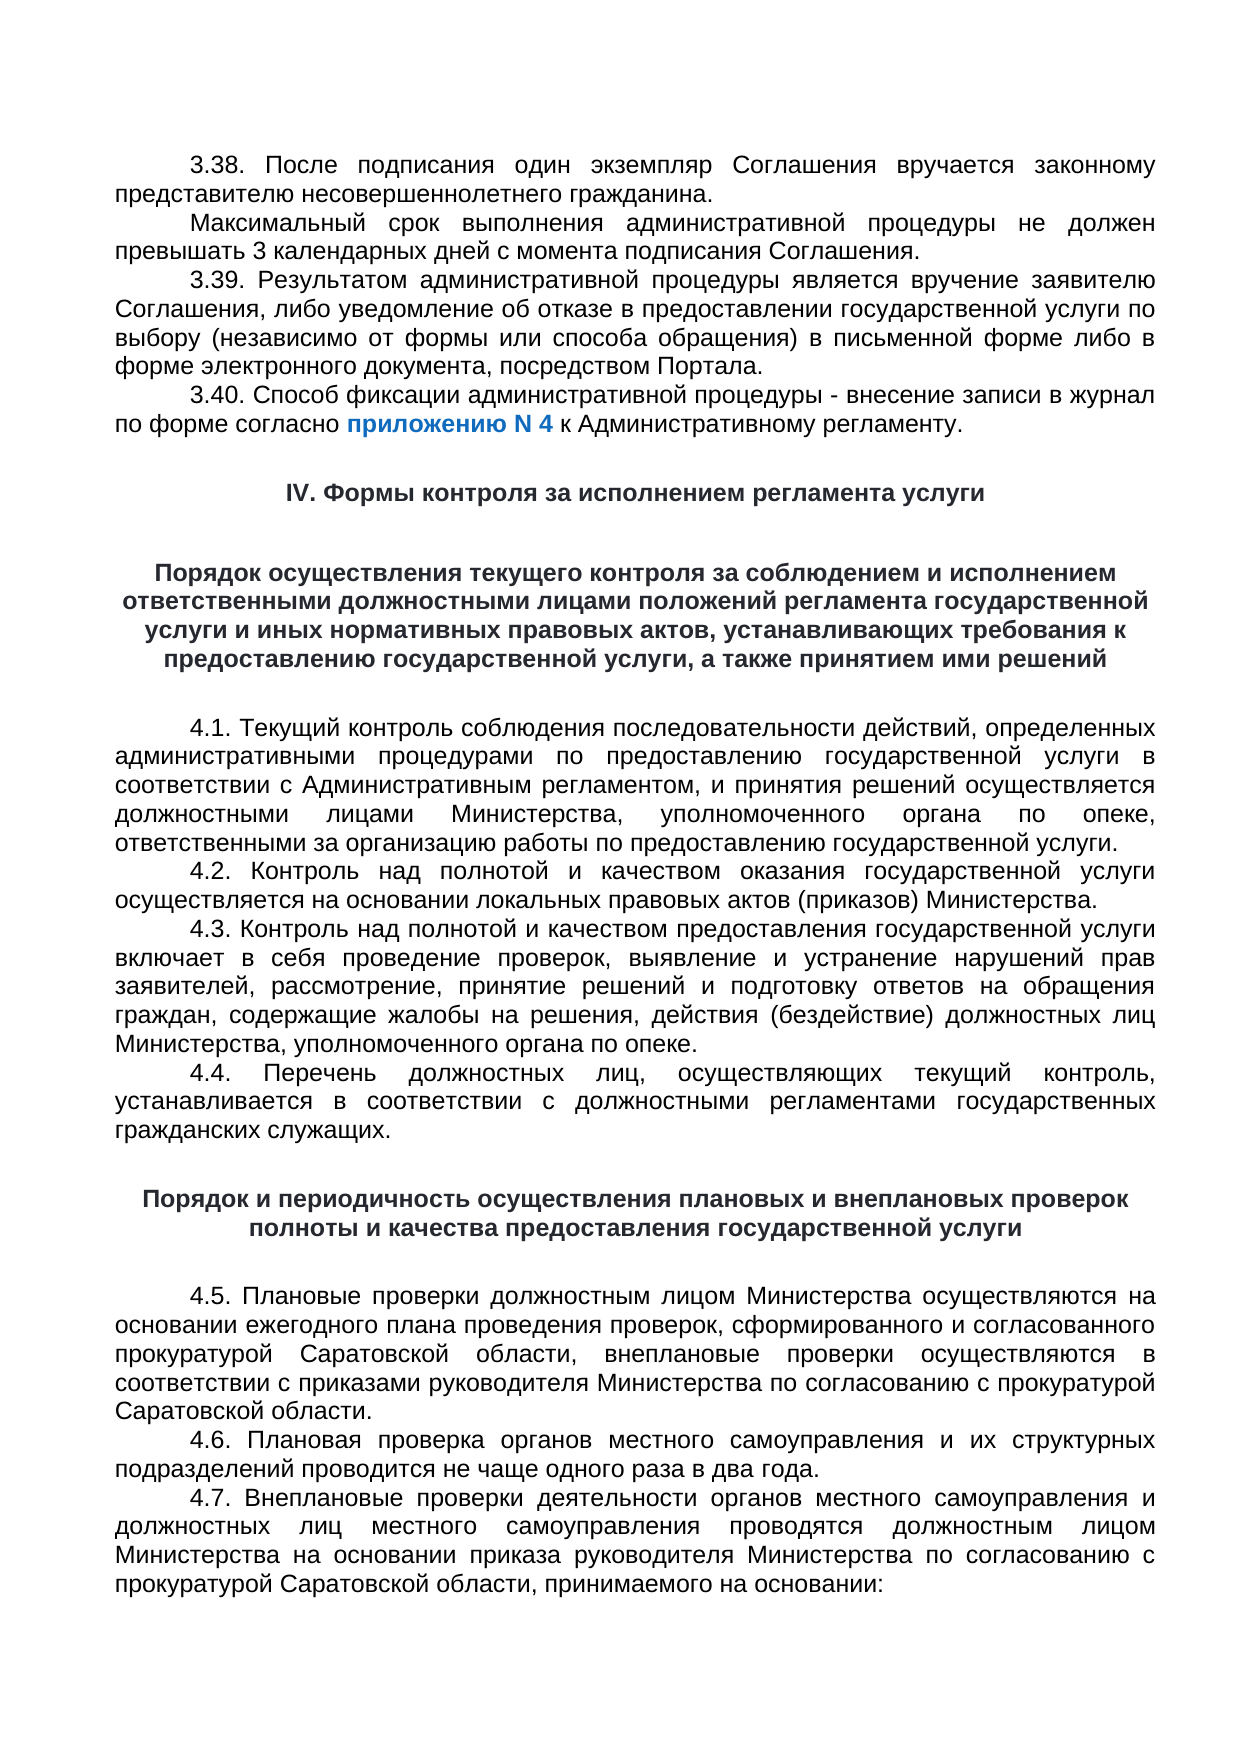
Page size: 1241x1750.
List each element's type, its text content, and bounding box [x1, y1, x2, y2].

text 4.2. Контроль над полнотой и качеством оказания государственной услуги осуществляется на основании локальных правовых актов (приказов) Министерства. [114, 856, 1157, 914]
text 3.38. После подписания один экземпляр Соглашения вручается законному представителю несовершеннолетнего гражданина. [114, 150, 1157, 207]
text Максимальный срок выполнения административной процедуры не должен превышать 3 календарных дней с момента подписания Соглашения. [114, 207, 1157, 265]
subtitle Порядок осуществления текущего контроля за соблюдением и исполнением ответственными должностными лицами положений регламента государственной услуги и иных нормативных правовых актов, устанавливающих требования к предоставлению государственной услуги, а также принятием ими решений [114, 557, 1157, 672]
text 4.5. Плановые проверки должностным лицом Министерства осуществляются на основании ежегодного плана проведения проверок, сформированного и согласованного прокуратурой Саратовской области, внеплановые проверки осуществляются в соответствии с приказами руководителя Министерства по согласованию с прокуратурой Саратовской области. [114, 1281, 1157, 1425]
text 3.39. Результатом административной процедуры является вручение заявителю Соглашения, либо уведомление об отказе в предоставлении государственной услуги по выбору (независимо от формы или способа обращения) в письменной форме либо в форме электронного документа, посредством Портала. [114, 265, 1157, 380]
text 4.6. Плановая проверка органов местного самоуправления и их структурных подразделений проводится не чаще одного раза в два года. [114, 1425, 1157, 1482]
text 4.1. Текущий контроль соблюдения последовательности действий, определенных административными процедурами по предоставлению государственной услуги в соответствии с Административным регламентом, и принятия решений осуществляется должностными лицами Министерства, уполномоченного органа по опеке, ответственными за организацию работы по предоставлению государственной услуги. [114, 712, 1157, 856]
subtitle Порядок и периодичность осуществления плановых и внеплановых проверок полноты и качества предоставления государственной услуги [114, 1184, 1157, 1241]
text 4.7. Внеплановые проверки деятельности органов местного самоуправления и должностных лиц местного самоуправления проводятся должностным лицом Министерства на основании приказа руководителя Министерства по согласованию с прокуратурой Саратовской области, принимаемого на основании: [114, 1482, 1157, 1597]
text 3.40. Способ фиксации административной процедуры - внесение записи в журнал по форме согласно приложению N 4 к Административному регламенту. [114, 380, 1157, 437]
text 4.3. Контроль над полнотой и качеством предоставления государственной услуги включает в себя проведение проверок, выявление и устранение нарушений прав заявителей, рассмотрение, принятие решений и подготовку ответов на обращения граждан, содержащие жалобы на решения, действия (бездействие) должностных лиц Министерства, уполномоченного органа по опеке. [114, 914, 1157, 1057]
subtitle IV. Формы контроля за исполнением регламента услуги [114, 477, 1157, 506]
text 4.4. Перечень должностных лиц, осуществляющих текущий контроль, устанавливается в соответствии с должностными регламентами государственных гражданских служащих. [114, 1057, 1157, 1144]
